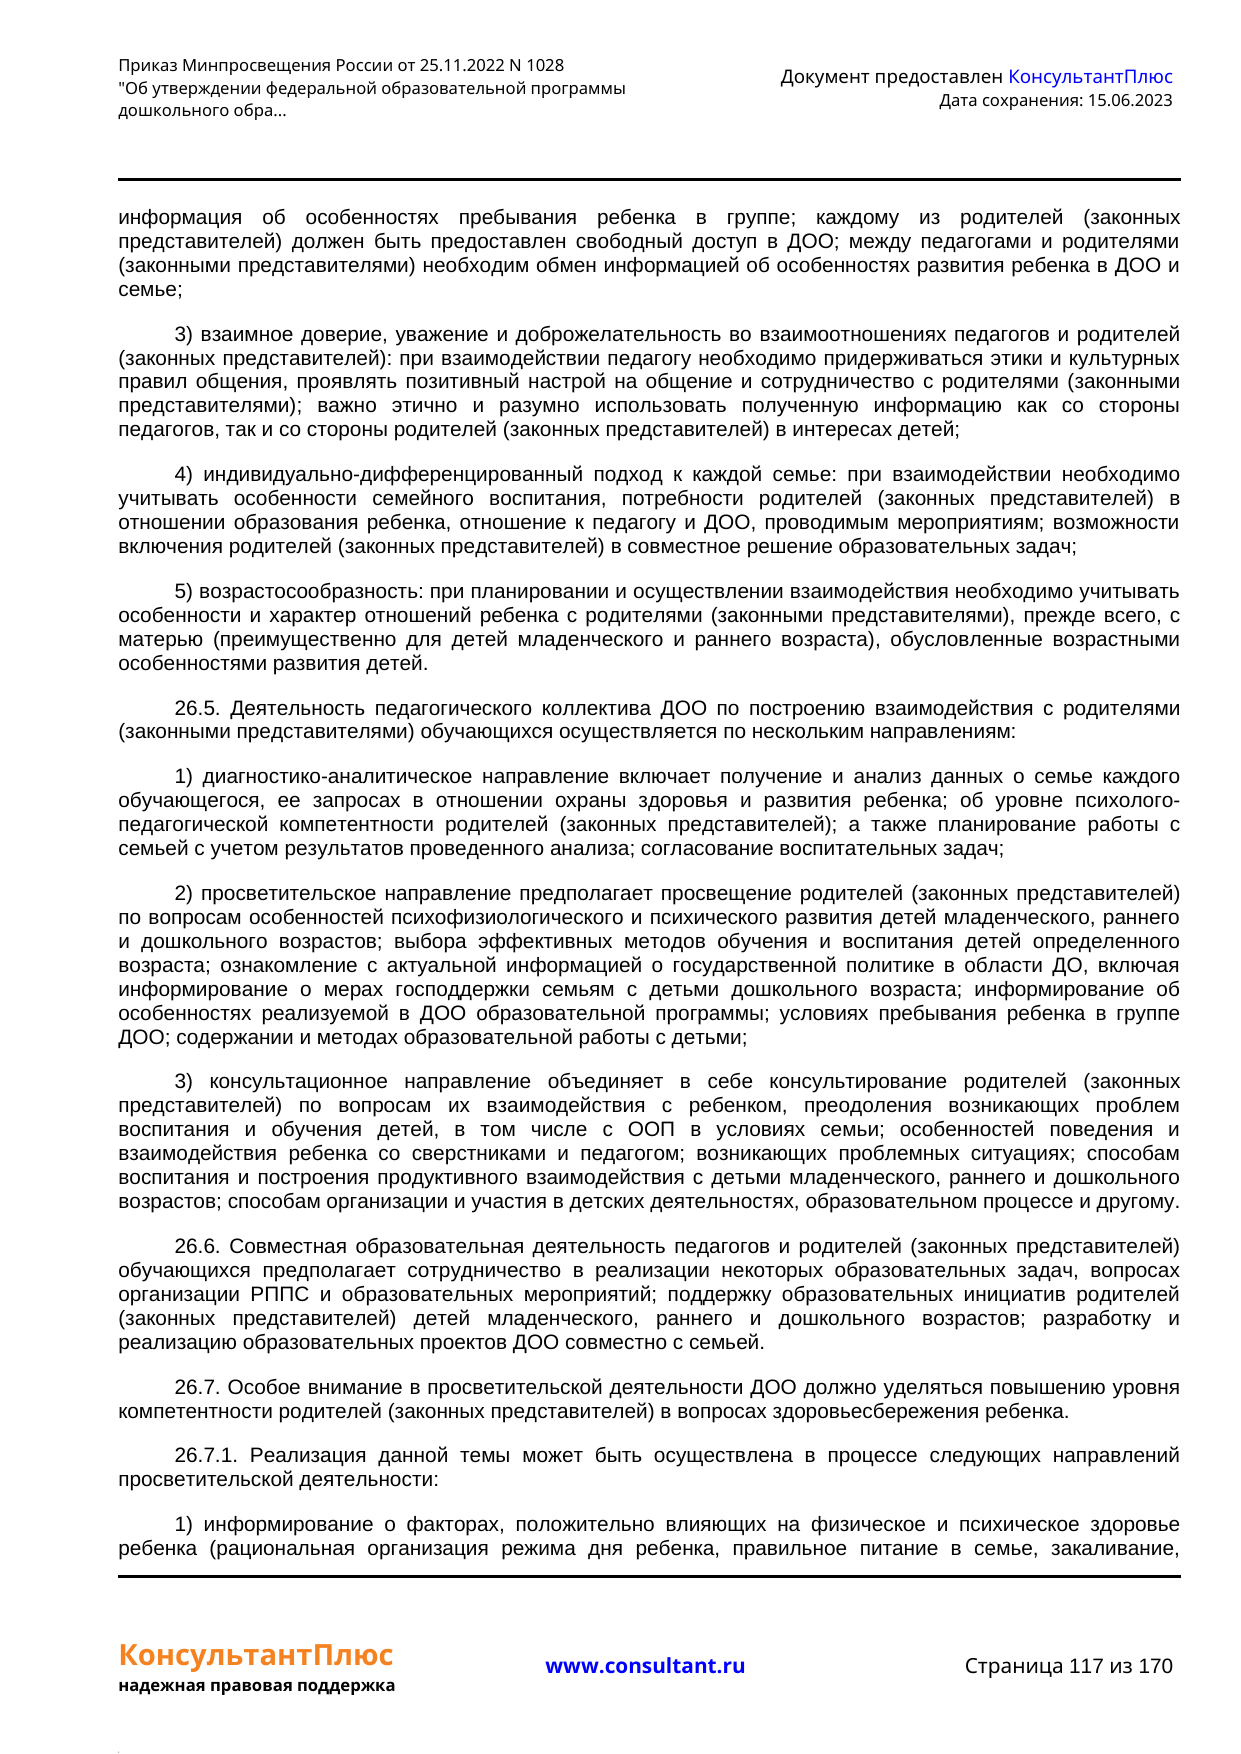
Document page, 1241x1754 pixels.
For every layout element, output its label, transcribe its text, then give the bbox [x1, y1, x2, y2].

text 2) просветительское направление предполагает просвещение родителей (законных представителей) по вопросам особенностей психофизиологического и психического развития детей младенческого, раннего и дошкольного возрастов; выбора эффективных методов обучения и воспитания детей определенного возраста; ознакомление с актуальной информацией о государственной политике в области ДО, включая информирование о мерах господдержки семьям с детьми дошкольного возраста; информирование об особенностях реализуемой в ДОО образовательной программы; условиях пребывания ребенка в группе ДОО; содержании и методах образовательной работы с детьми; [118, 881, 1181, 1048]
text 26.7. Особое внимание в просветительской деятельности ДОО должно уделяться повышению уровня компетентности родителей (законных представителей) в вопросах здоровьесбережения ребенка. [118, 1374, 1181, 1422]
text 3) взаимное доверие, уважение и доброжелательность во взаимоотношениях педагогов и родителей (законных представителей): при взаимодействии педагогу необходимо придерживаться этики и культурных правил общения, проявлять позитивный настрой на общение и сотрудничество с родителями (законными представителями); важно этично и разумно использовать полученную информацию как со стороны педагогов, так и со стороны родителей (законных представителей) в интересах детей; [118, 321, 1181, 441]
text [118, 1512, 1181, 1560]
text 1) диагностико-аналитическое направление включает получение и анализ данных о семье каждого обучающегося, ее запросах в отношении охраны здоровья и развития ребенка; об уровне психолого-педагогической компетентности родителей (законных представителей); а также планирование работы с семьей с учетом результатов проведенного анализа; согласование воспитательных задач; [118, 764, 1181, 860]
text 26.5. Деятельность педагогического коллектива ДОО по построению взаимодействия с родителями (законными представителями) обучающихся осуществляется по нескольким направлениям: [118, 695, 1181, 743]
text 4) индивидуально-дифференцированный подход к каждой семье: при взаимодействии необходимо учитывать особенности семейного воспитания, потребности родителей (законных представителей) в отношении образования ребенка, отношение к педагогу и ДОО, проводимым мероприятиям; возможности включения родителей (законных представителей) в совместное решение образовательных задач; [118, 462, 1181, 558]
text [118, 205, 1181, 301]
text 5) возрастосообразность: при планировании и осуществлении взаимодействия необходимо учитывать особенности и характер отношений ребенка с родителями (законными представителями), прежде всего, с матерью (преимущественно для детей младенческого и раннего возраста), обусловленные возрастными особенностями развития детей. [118, 579, 1181, 674]
text 3) консультационное направление объединяет в себе консультирование родителей (законных представителей) по вопросам их взаимодействия с ребенком, преодоления возникающих проблем воспитания и обучения детей, в том числе с ООП в условиях семьи; особенностей поведения и взаимодействия ребенка со сверстниками и педагогом; возникающих проблемных ситуациях; способам воспитания и построения продуктивного взаимодействия с детьми младенческого, раннего и дошкольного возрастов; способам организации и участия в детских деятельностях, образовательном процессе и другому. [118, 1069, 1181, 1213]
text 26.6. Совместная образовательная деятельность педагогов и родителей (законных представителей) обучающихся предполагает сотрудничество в реализации некоторых образовательных задач, вопросах организации РППС и образовательных мероприятий; поддержку образовательных инициатив родителей (законных представителей) детей младенческого, раннего и дошкольного возрастов; разработку и реализацию образовательных проектов ДОО совместно с семьей. [118, 1234, 1181, 1354]
text 26.7.1. Реализация данной темы может быть осуществлена в процессе следующих направлений просветительской деятельности: [118, 1443, 1181, 1491]
